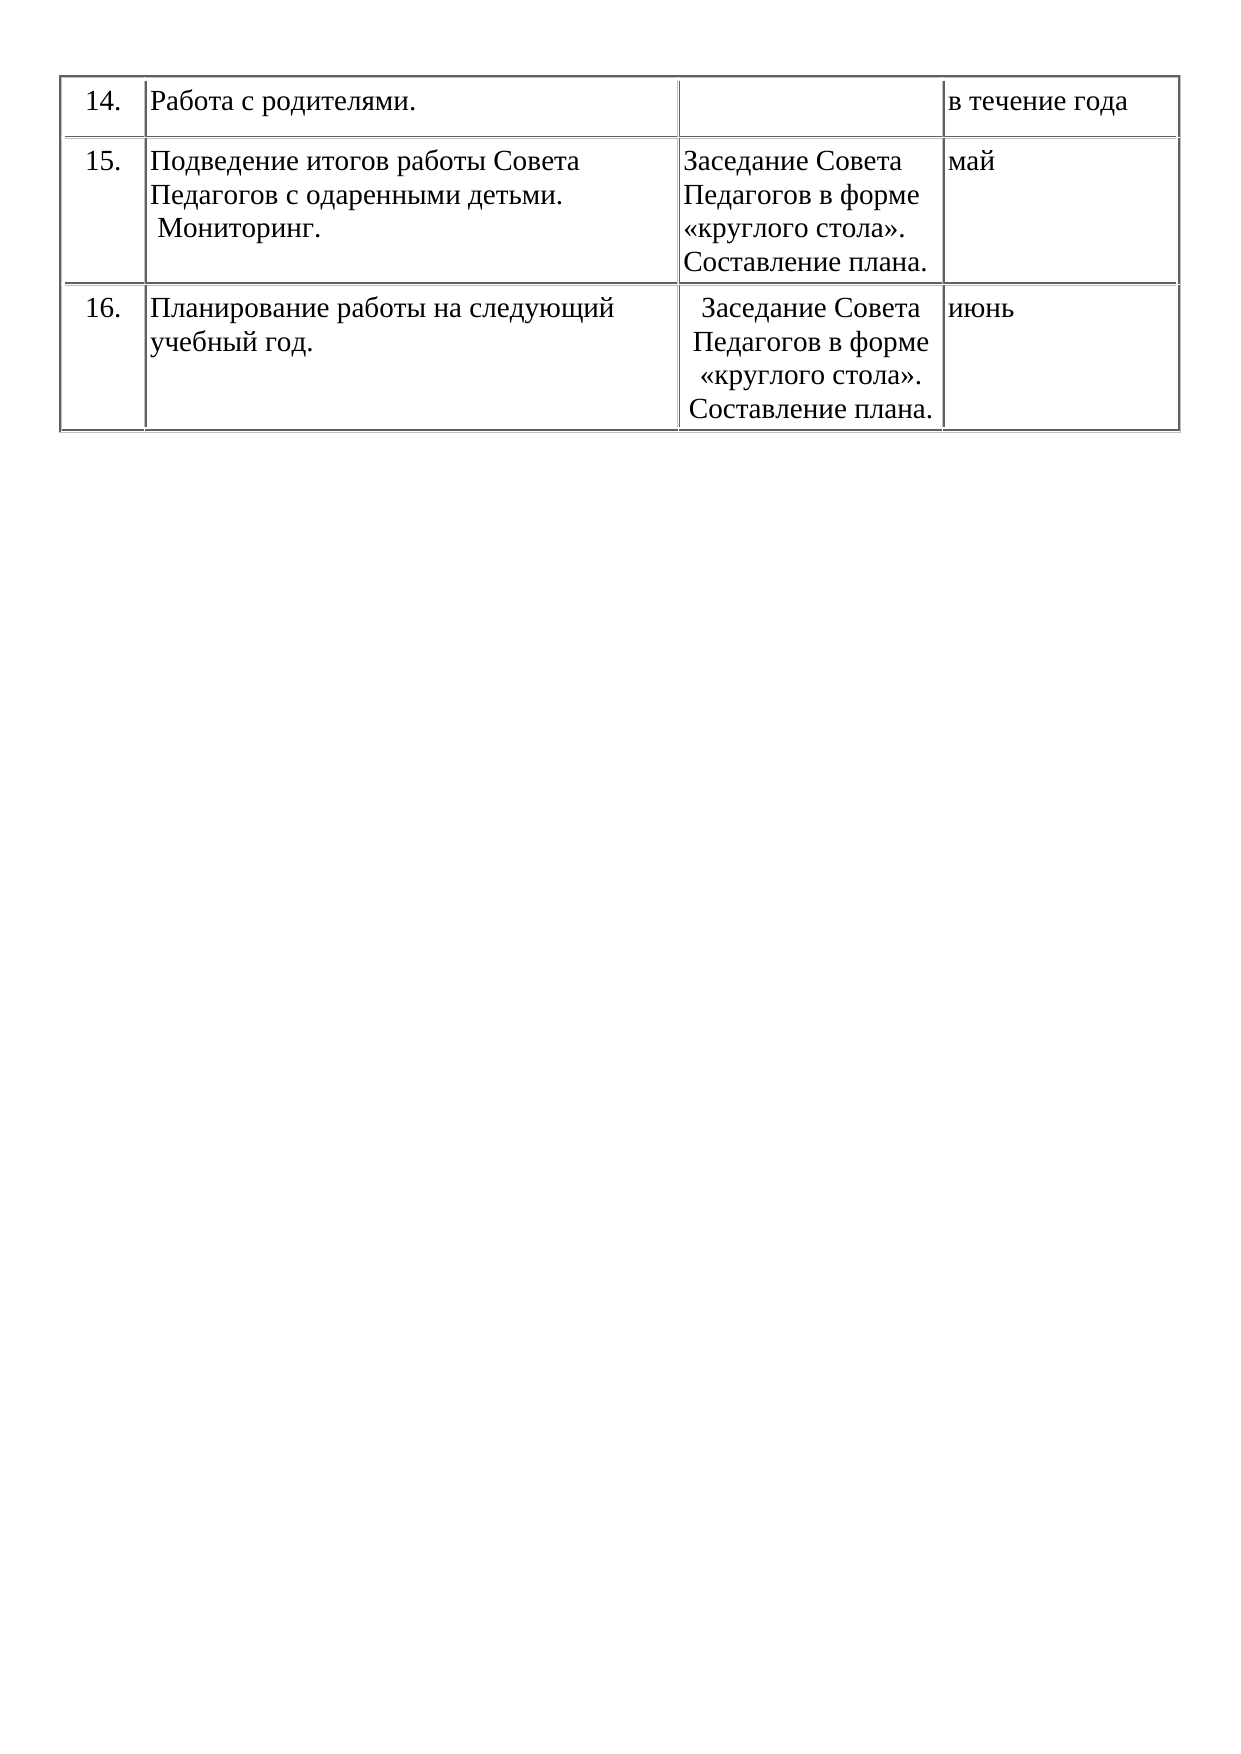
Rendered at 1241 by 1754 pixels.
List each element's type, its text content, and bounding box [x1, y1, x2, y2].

table_cell Работа с родителями. [145, 78, 678, 136]
table_cell Заседание Совета Педагогов в форме «круглого стола». Составление плана. [680, 139, 942, 282]
table_cell [679, 77, 943, 136]
table_cell 14. [62, 77, 145, 136]
table_cell Планирование работы на следующий учебный год. [145, 286, 678, 429]
table_cell 16. [62, 282, 145, 429]
table_cell Подведение итогов работы Совета Педагогов с одаренными детьми. Мониторинг. [147, 139, 677, 282]
table_cell май [943, 136, 1179, 282]
table_cell июнь [943, 282, 1179, 429]
table_cell Заседание Совета Педагогов в форме «круглого стола». Составление плана. [679, 286, 943, 429]
table_cell в течение года [943, 78, 1178, 136]
table_cell 15. [61, 136, 145, 282]
